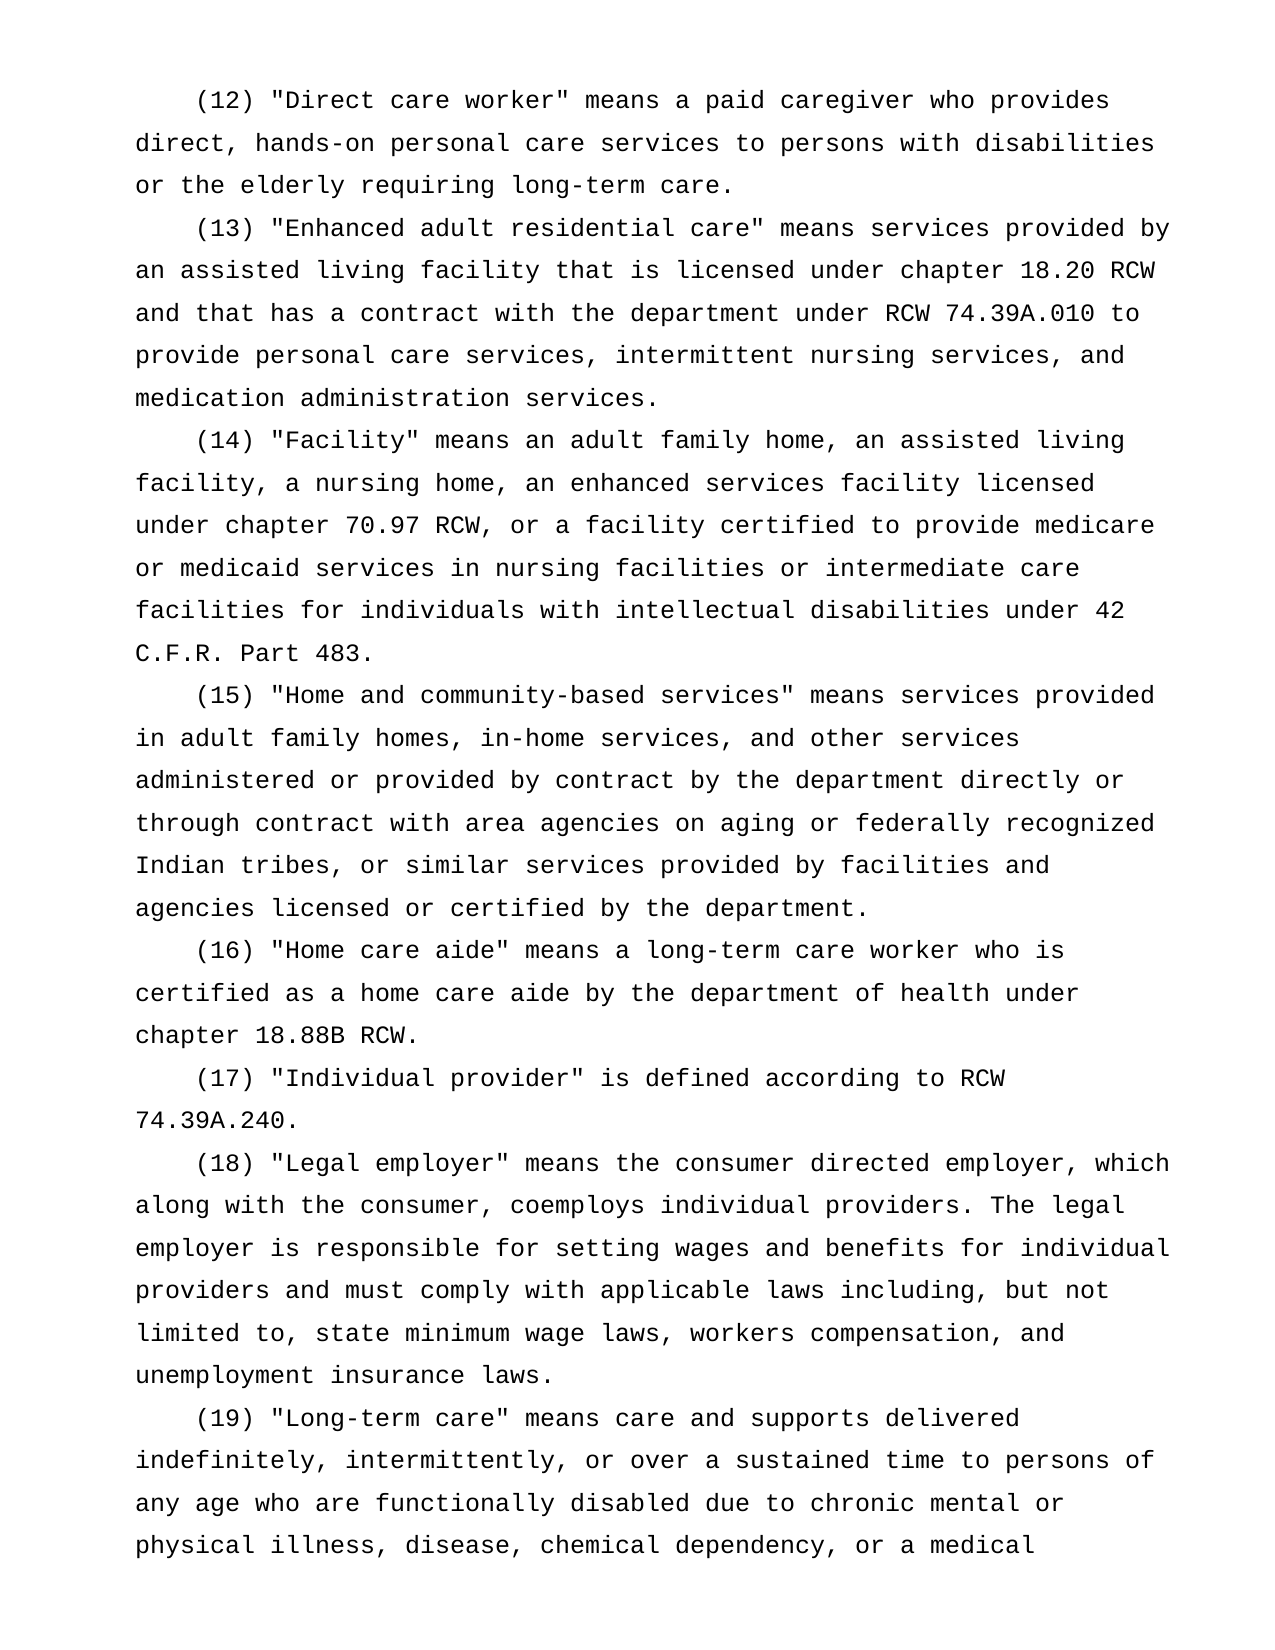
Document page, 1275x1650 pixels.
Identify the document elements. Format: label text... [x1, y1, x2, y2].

text (13) "Enhanced adult residential care" means services provided by an assisted living facility that is licensed under chapter 18.20 RCW and that has a contract with the department under RCW 74.39A.010 to provide personal care services, intermittent nursing services, and medication administration services. [135, 202, 1170, 415]
text (18) "Legal employer" means the consumer directed employer, which along with the consumer, coemploys individual providers. The legal employer is responsible for setting wages and benefits for individual providers and must comply with applicable laws including, but not limited to, state minimum wage laws, workers compensation, and unemployment insurance laws. [135, 1137, 1170, 1392]
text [135, 1392, 1170, 1562]
text (12) "Direct care worker" means a paid caregiver who provides direct, hands-on personal care services to persons with disabilities or the elderly requiring long-term care. [135, 75, 1170, 202]
text (14) "Facility" means an adult family home, an assisted living facility, a nursing home, an enhanced services facility licensed under chapter 70.97 RCW, or a facility certified to provide medicare or medicaid services in nursing facilities or intermediate care facilities for individuals with intellectual disabilities under 42 C.F.R. Part 483. [135, 415, 1170, 670]
text (15) "Home and community-based services" means services provided in adult family homes, in-home services, and other services administered or provided by contract by the department directly or through contract with area agencies on aging or federally recognized Indian tribes, or similar services provided by facilities and agencies licensed or certified by the department. [135, 670, 1170, 925]
text (17) "Individual provider" is defined according to RCW 74.39A.240. [135, 1052, 1170, 1137]
text (16) "Home care aide" means a long-term care worker who is certified as a home care aide by the department of health under chapter 18.88B RCW. [135, 925, 1170, 1052]
